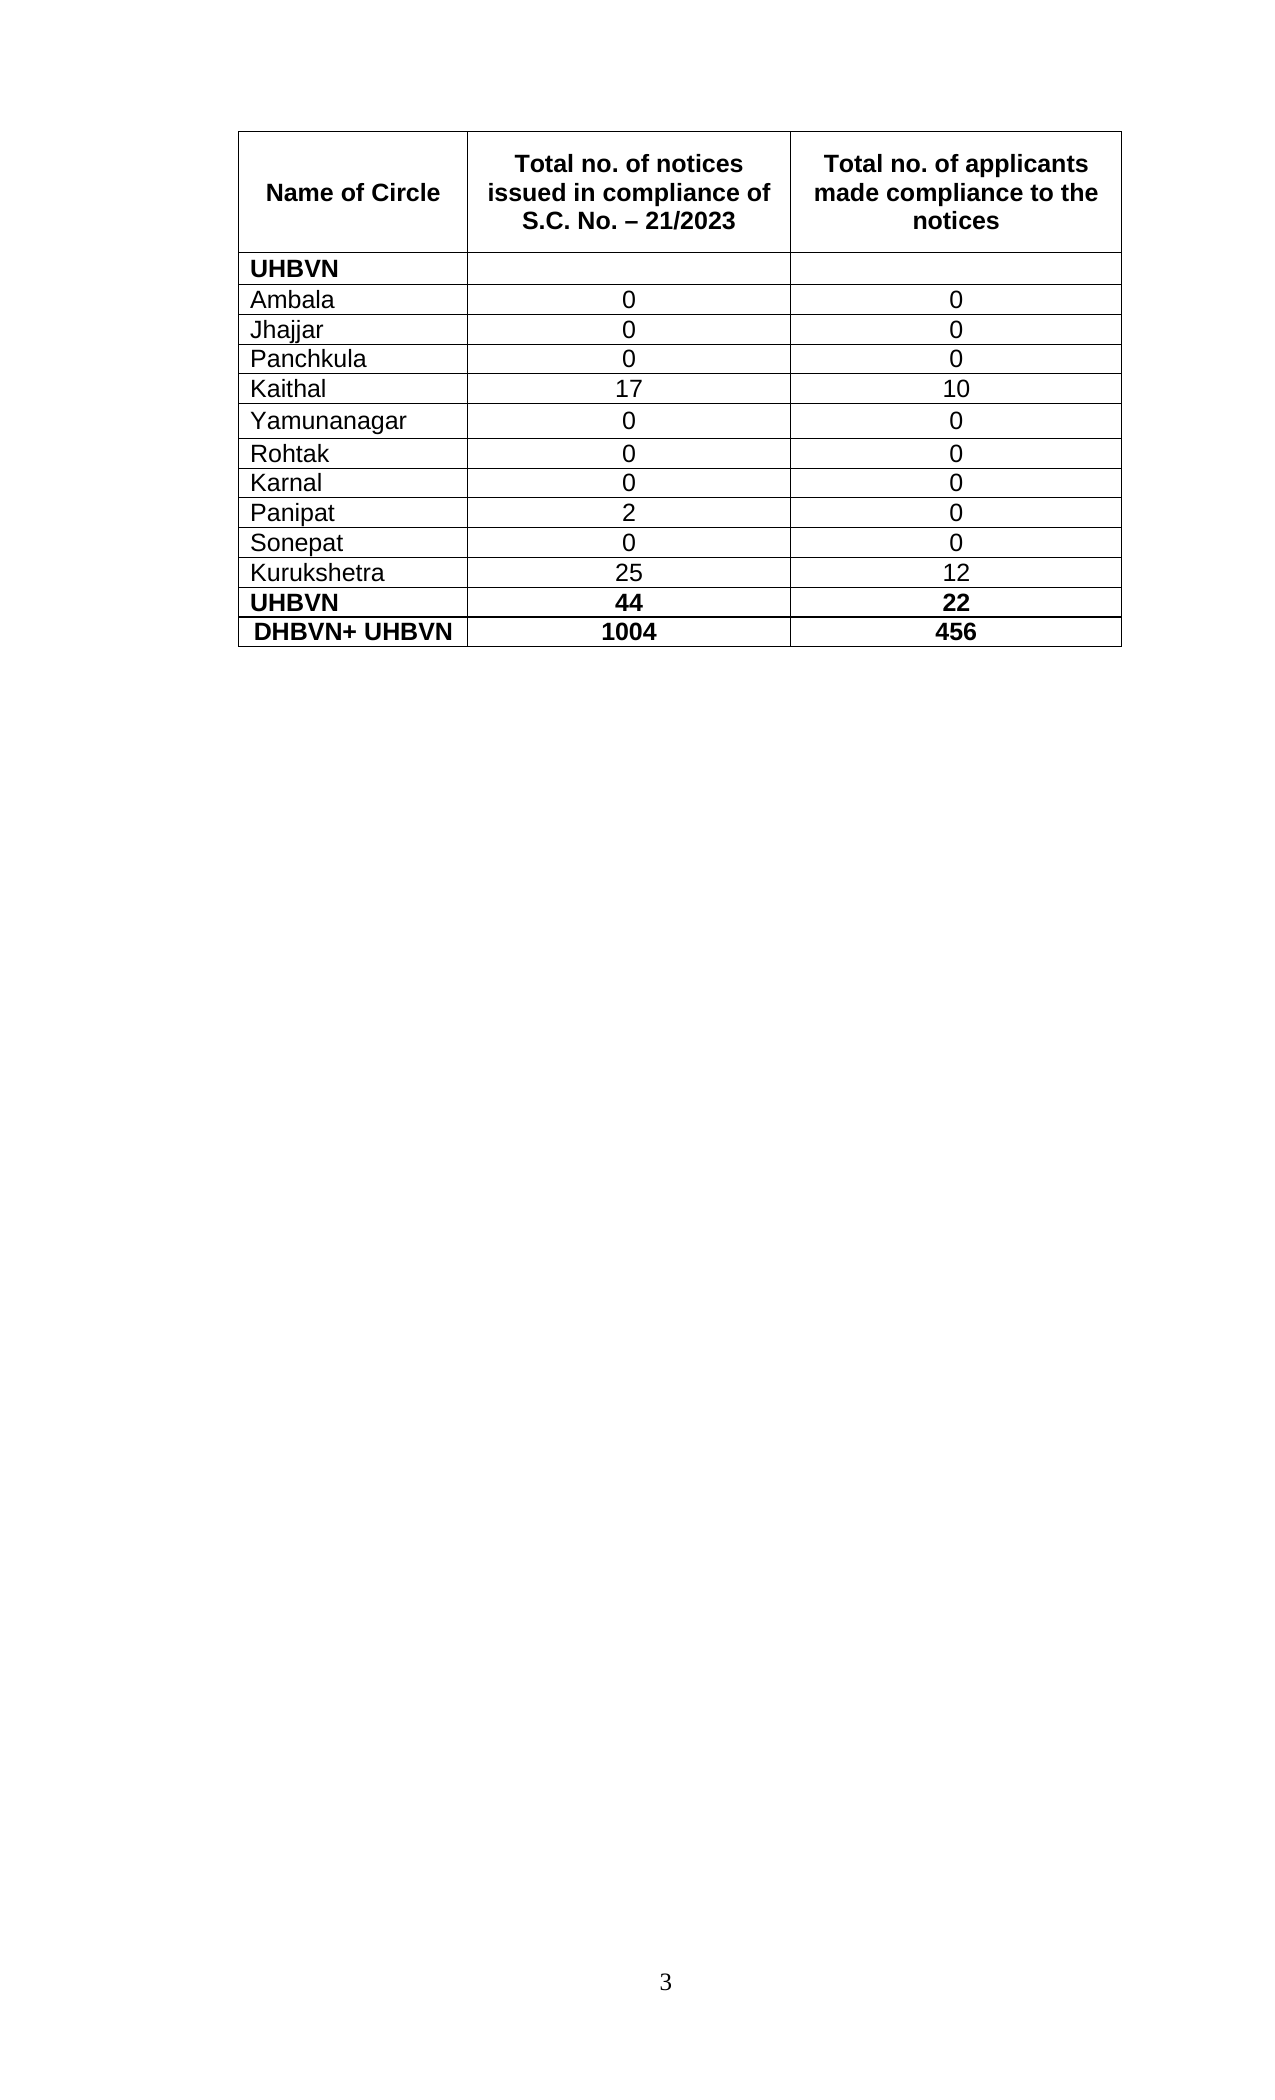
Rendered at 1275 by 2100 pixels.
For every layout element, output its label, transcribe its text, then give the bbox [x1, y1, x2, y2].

table_cell [468, 253, 790, 284]
table_cell 456 [791, 618, 1121, 646]
table_cell 0 [791, 498, 1121, 527]
table_cell 0 [468, 439, 790, 467]
table_cell 0 [468, 469, 790, 497]
table_cell 0 [468, 404, 790, 438]
table_cell 10 [791, 374, 1121, 403]
table_cell Panchkula [239, 345, 467, 373]
table_cell Panipat [239, 498, 467, 527]
table_cell 44 [468, 588, 790, 616]
table_cell Total no. of notices issued in compliance of S.C. No. – 21/2023 [468, 132, 790, 252]
table_cell UHBVN [239, 588, 467, 616]
table_cell UHBVN [239, 253, 467, 284]
table_cell 0 [791, 404, 1121, 438]
table_cell 22 [791, 588, 1121, 616]
table_cell Kaithal [239, 374, 467, 403]
table_cell 0 [791, 345, 1121, 373]
table_cell [791, 253, 1121, 284]
table_cell 0 [791, 285, 1121, 314]
table_cell 0 [468, 285, 790, 314]
table_cell Ambala [239, 285, 467, 314]
table_cell 0 [468, 345, 790, 373]
table_cell Karnal [239, 469, 467, 497]
table_cell 0 [791, 528, 1121, 557]
table_cell 0 [791, 439, 1121, 467]
table_cell Total no. of applicants made compliance to the notices [791, 132, 1121, 252]
table_cell Name of Circle [239, 132, 467, 252]
table_cell 0 [791, 469, 1121, 497]
table_cell Sonepat [239, 528, 467, 557]
table_cell 1004 [468, 618, 790, 646]
table_cell Rohtak [239, 439, 467, 467]
table_cell 0 [468, 528, 790, 557]
table_cell 17 [468, 374, 790, 403]
table_cell Kurukshetra [239, 558, 467, 587]
table_cell 0 [791, 315, 1121, 343]
table_cell 2 [468, 498, 790, 527]
table_cell 25 [468, 558, 790, 587]
table_cell Yamunanagar [239, 404, 467, 438]
table_cell DHBVN+ UHBVN [239, 618, 467, 646]
table_cell Jhajjar [239, 315, 467, 343]
table_cell 12 [791, 558, 1121, 587]
table_cell 0 [468, 315, 790, 343]
